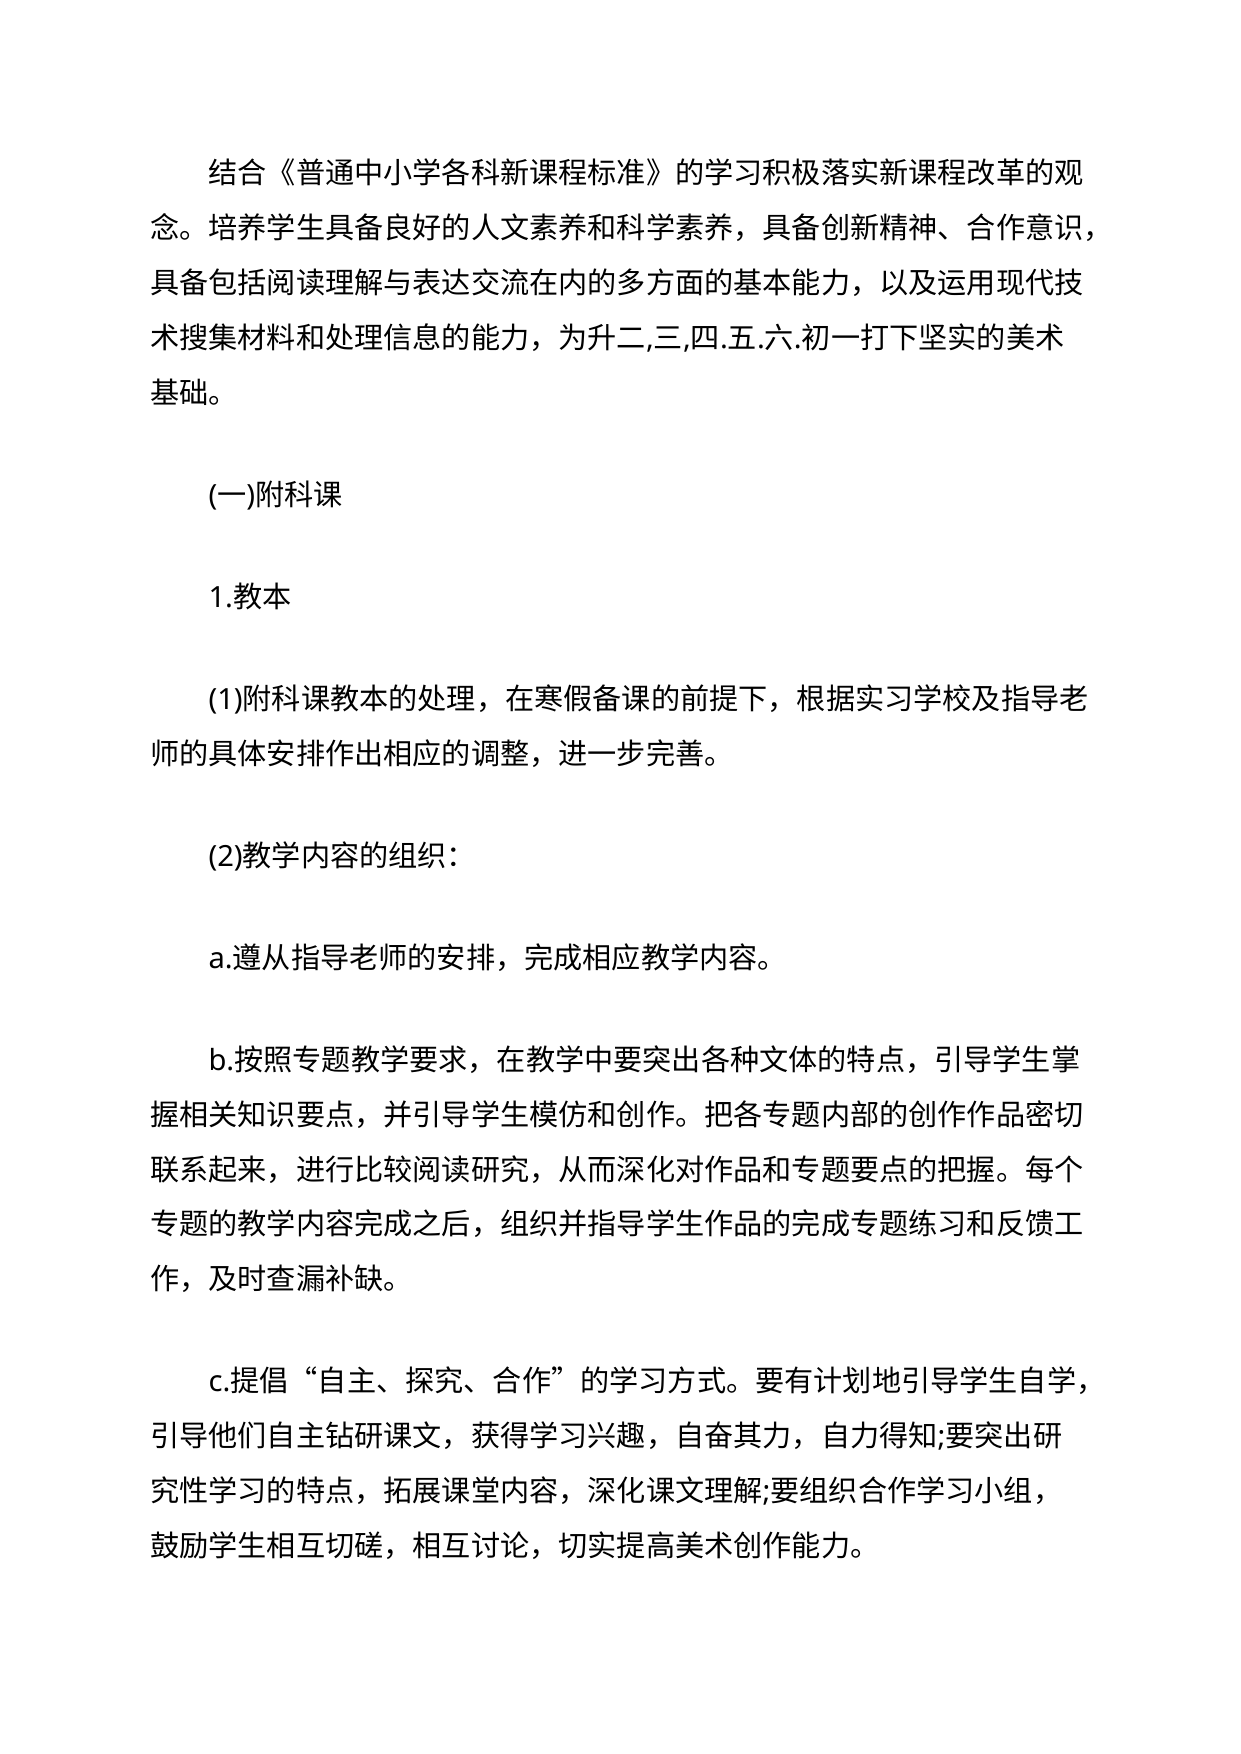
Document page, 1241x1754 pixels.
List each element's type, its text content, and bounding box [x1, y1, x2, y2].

text 结合《普通中小学各科新课程标准》的学习积极落实新课程改革的观念。培养学生具备良好的人文素养和科学素养，具备创新精神、合作意识，具备包括阅读理解与表达交流在内的多方面的基本能力，以及运用现代技术搜集材料和处理信息的能力，为升二,三,四.五.六.初一打下坚实的美术基础。 [150, 150, 1090, 412]
text (一)附科课 [150, 471, 1090, 514]
text 1.教本 [150, 573, 1090, 616]
text a.遵从指导老师的安排，完成相应教学内容。 [150, 934, 1090, 977]
text (2)教学内容的组织： [150, 832, 1090, 874]
text b.按照专题教学要求，在教学中要突出各种文体的特点，引导学生掌握相关知识要点，并引导学生模仿和创作。把各专题内部的创作作品密切联系起来，进行比较阅读研究，从而深化对作品和专题要点的把握。每个专题的教学内容完成之后，组织并指导学生作品的完成专题练习和反馈工作，及时查漏补缺。 [150, 1036, 1090, 1298]
text c.提倡“自主、探究、合作”的学习方式。要有计划地引导学生自学，引导他们自主钻研课文，获得学习兴趣，自奋其力，自力得知;要突出研究性学习的特点，拓展课堂内容，深化课文理解;要组织合作学习小组，鼓励学生相互切磋，相互讨论，切实提高美术创作能力。 [150, 1358, 1090, 1565]
text (1)附科课教本的处理，在寒假备课的前提下，根据实习学校及指导老师的具体安排作出相应的调整，进一步完善。 [150, 675, 1090, 773]
